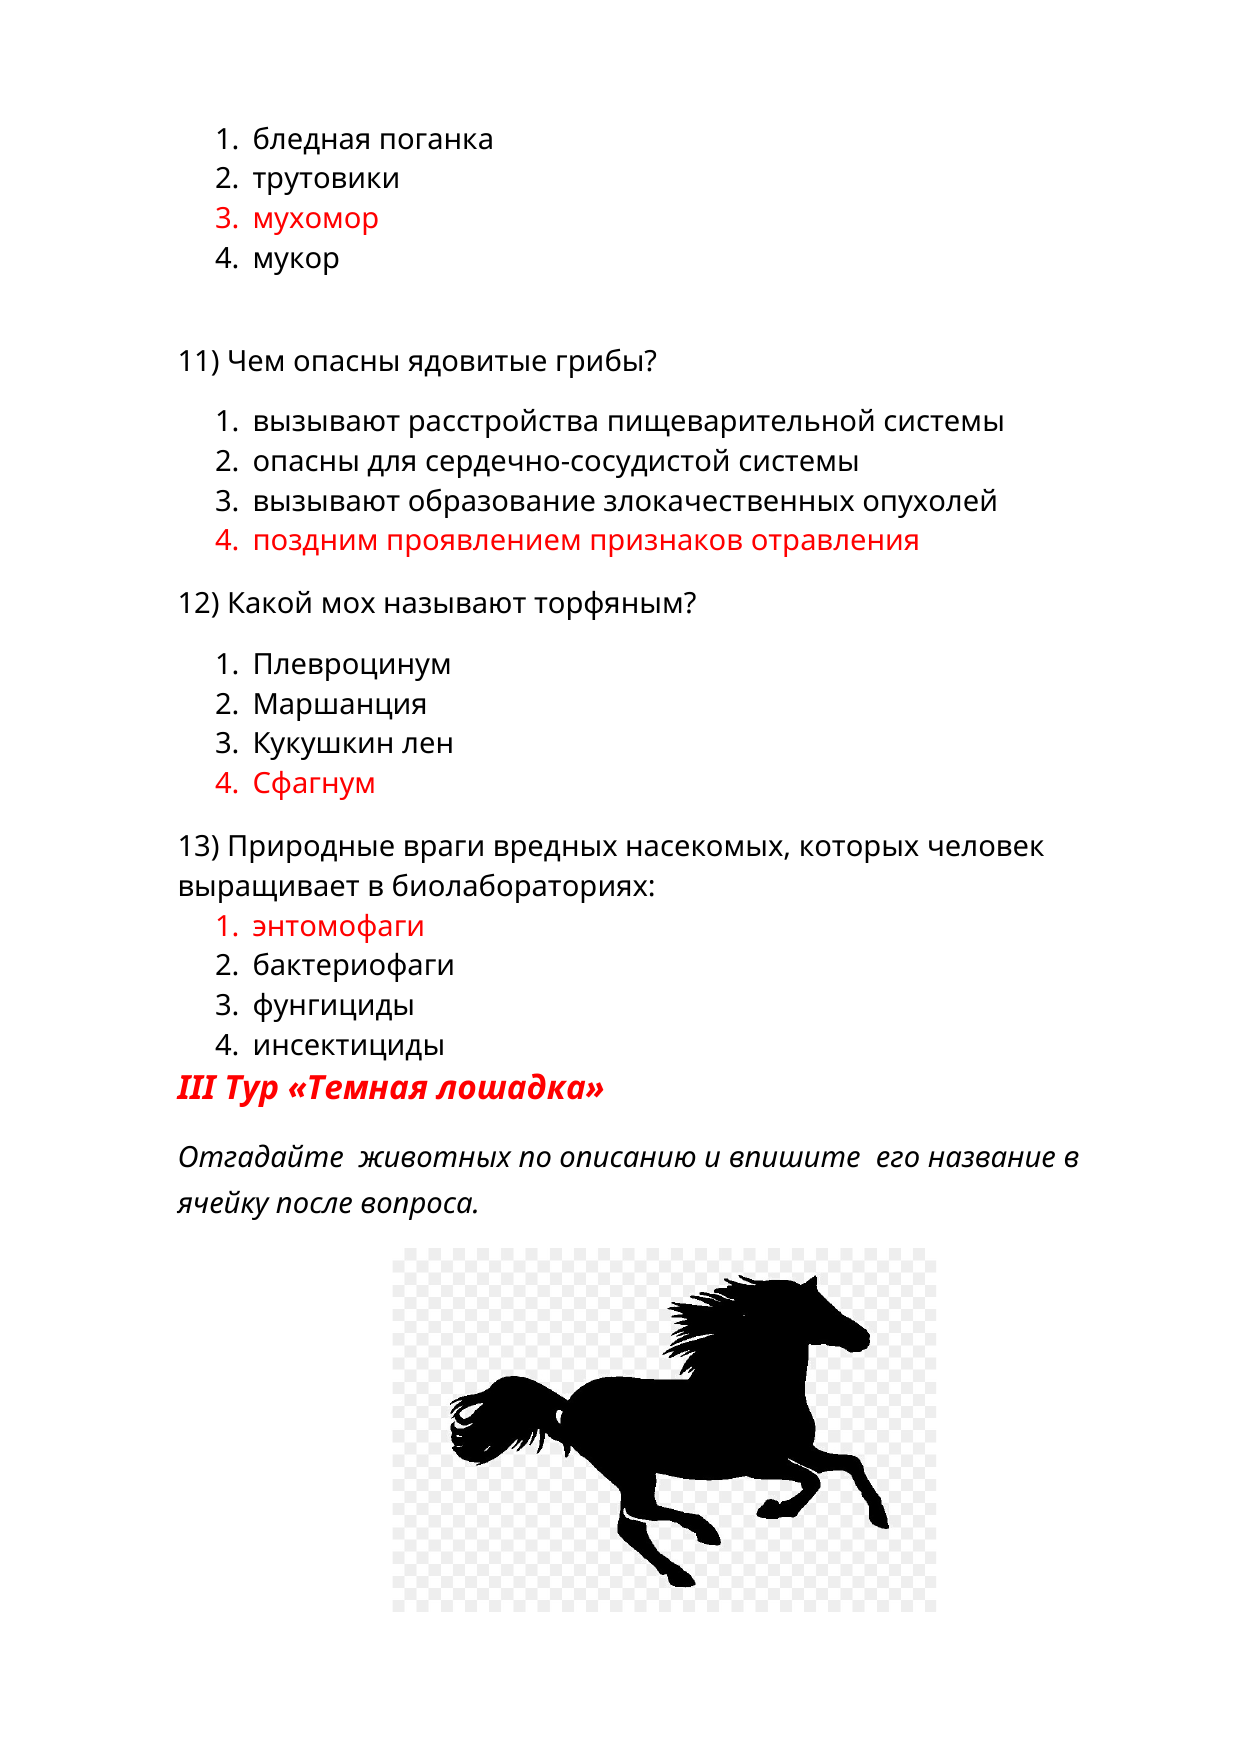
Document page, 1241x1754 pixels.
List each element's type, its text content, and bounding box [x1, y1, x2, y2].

list бледная поганка [215, 118, 1152, 158]
list Кукушкин лен [215, 723, 1152, 762]
text 11) Чем опасны ядовитые грибы? [177, 340, 1152, 380]
text 13) Природные враги вредных насекомых, которых человек выращивает в биолабораториях: [177, 825, 1152, 905]
list инсектициды [215, 1024, 1152, 1063]
list мукор [215, 237, 1152, 277]
list опасны для сердечно-сосудистой системы [215, 440, 1152, 480]
list поздним проявлением признаков отравления [215, 519, 1152, 559]
list фунгициды [215, 984, 1152, 1024]
text 12) Какой мох называют торфяным? [177, 583, 1152, 622]
list мухомор [215, 197, 1152, 237]
list Сфагнум [215, 762, 1152, 802]
list трутовики [215, 158, 1152, 197]
list вызывают расстройства пищеварительной системы [215, 401, 1152, 440]
list бактериофаги [215, 944, 1152, 984]
text Отгадайте животных по описанию и впишите его название в ячейку после вопроса. [177, 1137, 1152, 1222]
list Маршанция [215, 683, 1152, 723]
list вызывают образование злокачественных опухолей [215, 480, 1152, 519]
list энтомофаги [215, 905, 1152, 944]
list Плевроцинум [215, 643, 1152, 683]
picture [392, 1248, 937, 1612]
text III Тур «Темная лошадка» [177, 1063, 1152, 1109]
